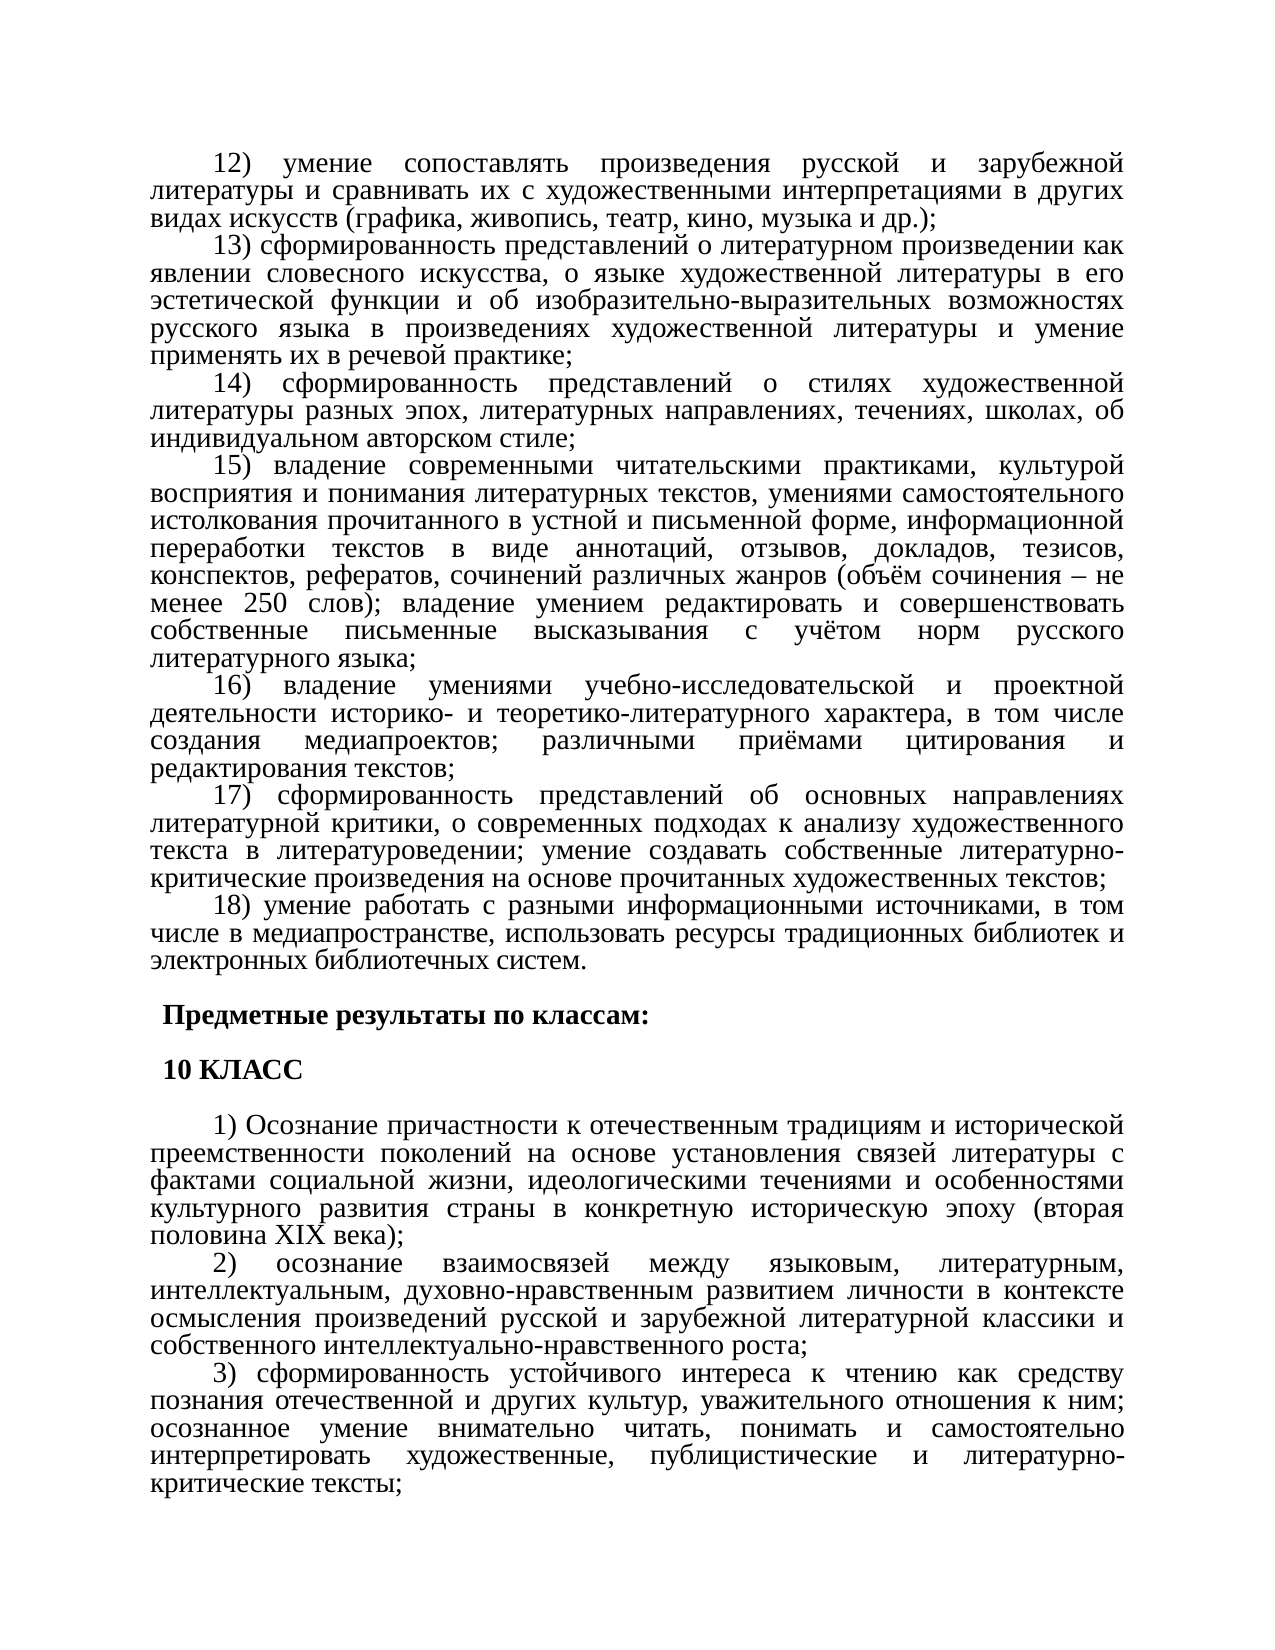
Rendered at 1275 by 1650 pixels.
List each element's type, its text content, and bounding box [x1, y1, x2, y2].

text 16) владение умениями учебно-исследовательской и проектной деятельности историко- и теоретико-литературного характера, в том числе создания медиапроектов; различными приёмами цитирования и редактирования текстов; [150, 672, 1125, 782]
text 2) осознание взаимосвязей между языковым, литературным, интеллектуальным, духовно-нравственным развитием личности в контексте осмысления произведений русской и зарубежной литературной классики и собственного интеллектуально-нравственного роста; [150, 1250, 1125, 1360]
text 14) сформированность представлений о стилях художественной литературы разных эпох, литературных направлениях, течениях, школах, об индивидуальном авторском стиле; [150, 370, 1125, 452]
text 15) владение современными читательскими практиками, культурой восприятия и понимания литературных текстов, умениями самостоятельного истолкования прочитанного в устной и письменной форме, информационной переработки текстов в виде аннотаций, отзывов, докладов, тезисов, конспектов, рефератов, сочинений различных жанров (объём сочинения – не менее 250 слов); владение умением редактировать и совершенствовать собственные письменные высказывания с учётом норм русского литературного языка; [150, 452, 1125, 672]
text 13) сформированность представлений о литературном произведении как явлении словесного искусства, о языке художественной литературы в его эстетической функции и об изобразительно-выразительных возможностях русского языка в произведениях художественной литературы и умение применять их в речевой практике; [150, 232, 1125, 370]
text 10 КЛАСС [162, 1057, 1125, 1085]
text 18) умение работать с разными информационными источниками, в том числе в медиапространстве, использовать ресурсы традиционных библиотек и электронных библиотечных систем. [150, 892, 1125, 975]
text 12) умение сопоставлять произведения русской и зарубежной литературы и сравнивать их с художественными интерпретациями в других видах искусств (графика, живопись, театр, кино, музыка и др.); [150, 150, 1125, 232]
text 3) сформированность устойчивого интереса к чтению как средству познания отечественной и других культур, уважительного отношения к ним; осознанное умение внимательно читать, понимать и самостоятельно интерпретировать художественные, публицистические и литературно-критические тексты; [150, 1360, 1125, 1497]
text 17) сформированность представлений об основных направлениях литературной критики, о современных подходах к анализу художественного текста в литературоведении; умение создавать собственные литературно-критические произведения на основе прочитанных художественных текстов; [150, 782, 1125, 892]
text Предметные результаты по классам: [162, 1002, 1125, 1030]
text 1) Осознание причастности к отечественным традициям и исторической преемственности поколений на основе установления связей литературы с фактами социальной жизни, идеологическими течениями и особенностями культурного развития страны в конкретную историческую эпоху (вторая половина XIX века); [150, 1112, 1125, 1250]
